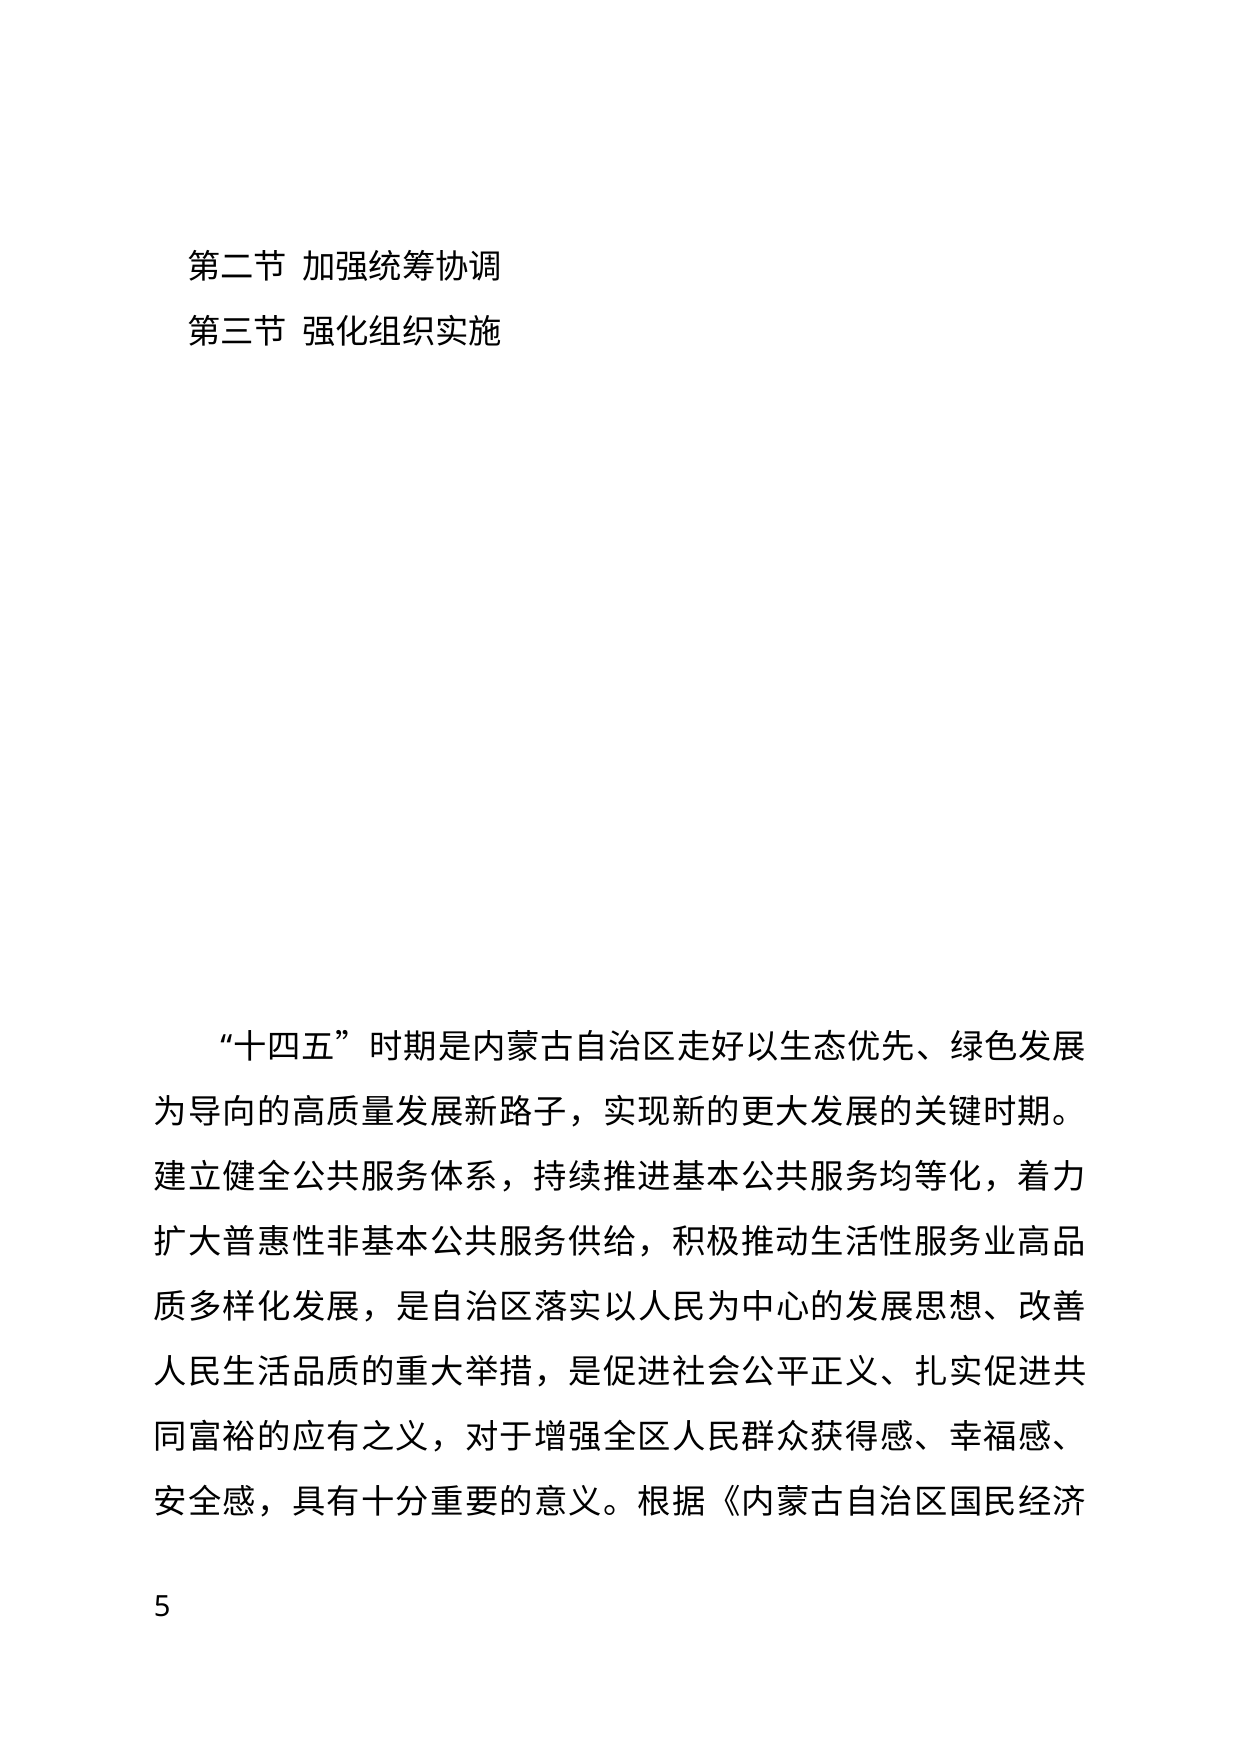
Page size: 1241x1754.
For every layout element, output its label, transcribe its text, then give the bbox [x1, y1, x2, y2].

text 第三节 强化组织实施 [153, 296, 1087, 361]
text 第二节 加强统筹协调 [153, 231, 1087, 296]
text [153, 1011, 1087, 1531]
